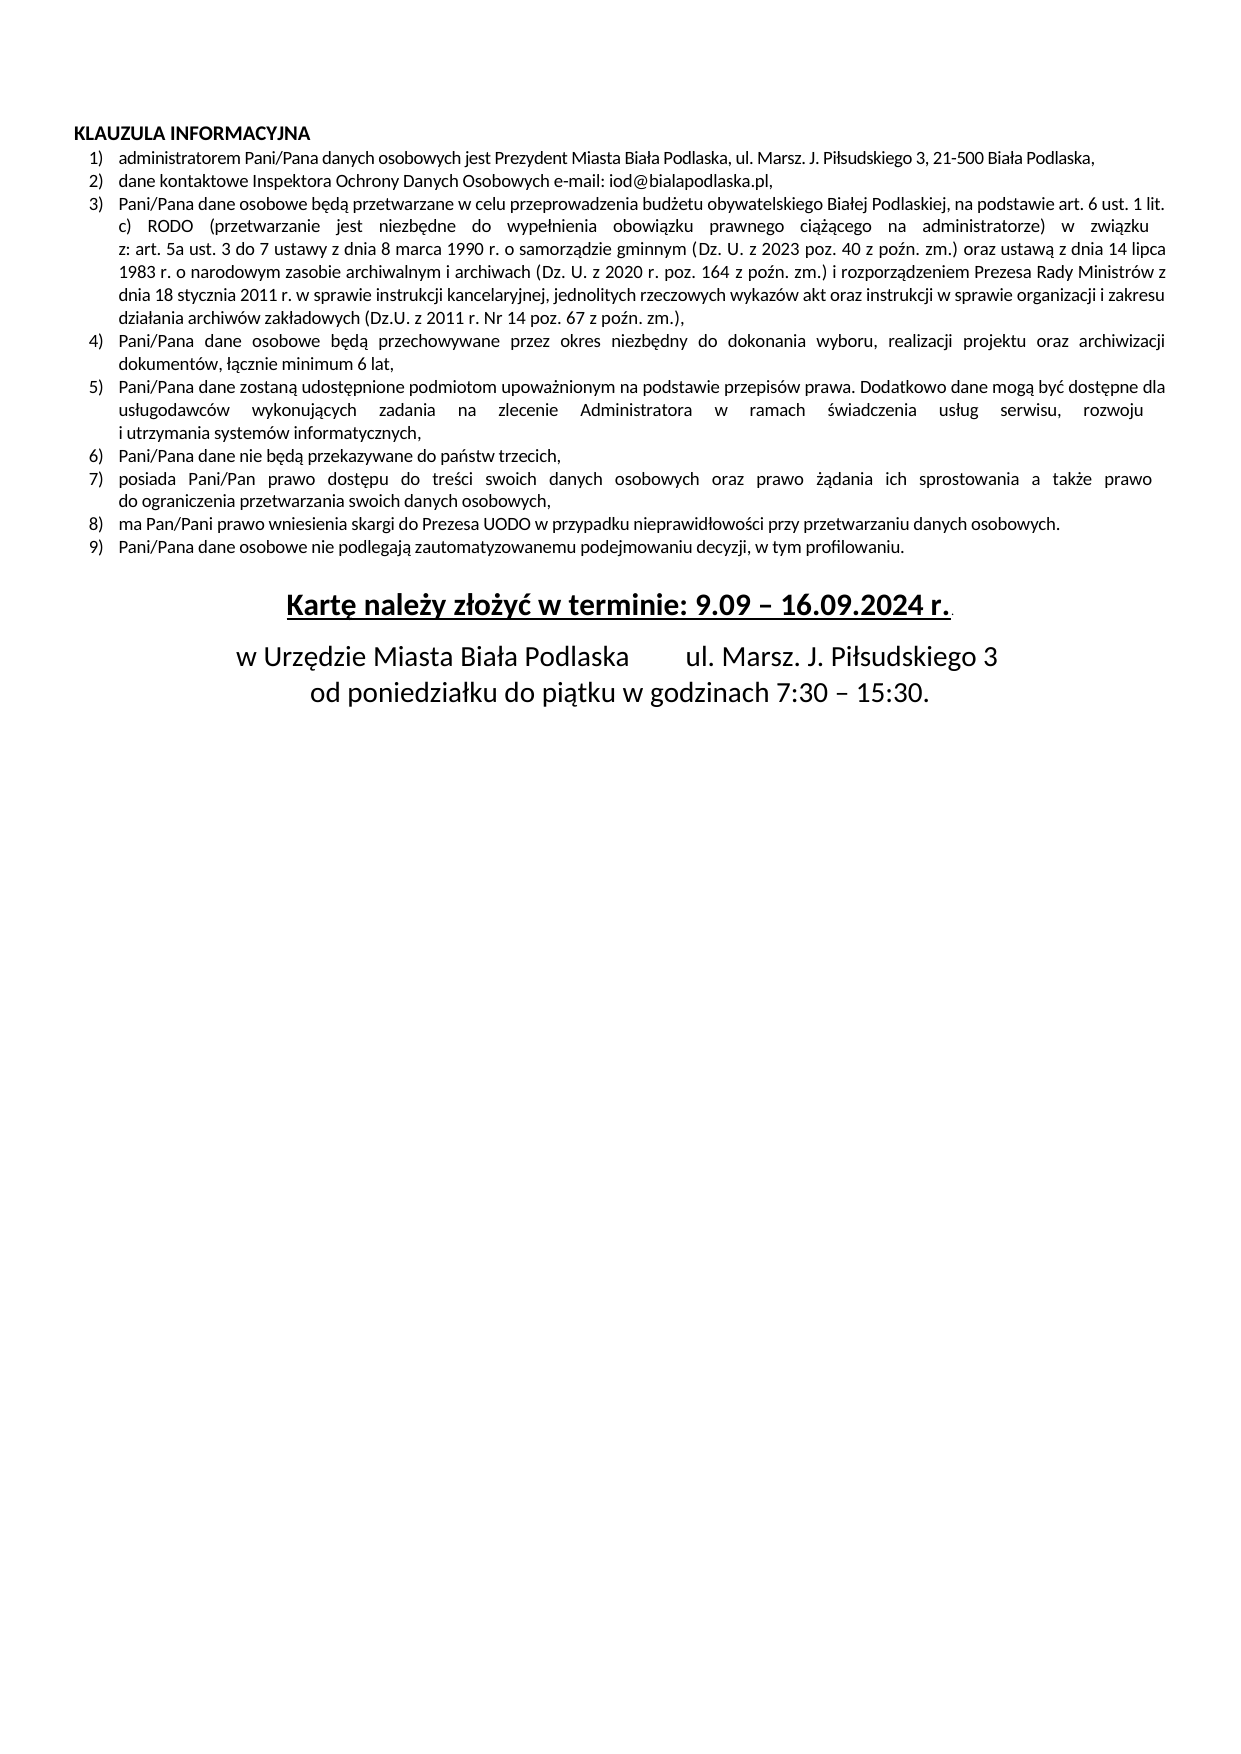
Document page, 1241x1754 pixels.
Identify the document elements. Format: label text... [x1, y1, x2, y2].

text KLAUZULA INFORMACYJNA [74, 121, 1167, 146]
list administratorem Pani/Pana danych osobowych jest Prezydent Miasta Biała Podlaska, ul. Marsz. J. Piłsudskiego 3, 21-500 Biała Podlaska, [89, 146, 1167, 169]
list dane kontaktowe Inspektora Ochrony Danych Osobowych e-mail: iod@bialapodlaska.pl, [89, 169, 1167, 192]
list Pani/Pana dane osobowe będą przechowywane przez okres niezbędny do dokonania wyboru, realizacji projektu oraz archiwizacji dokumentów, łącznie minimum 6 lat, [89, 329, 1167, 375]
list ma Pan/Pani prawo wniesienia skargi do Prezesa UODO w przypadku nieprawidłowości przy przetwarzaniu danych osobowych. [89, 513, 1167, 536]
list Pani/Pana dane osobowe będą przetwarzane w celu przeprowadzenia budżetu obywatelskiego Białej Podlaskiej, na podstawie art. 6 ust. 1 lit. c) RODO (przetwarzanie jest niezbędne do wypełnienia obowiązku prawnego ciążącego na administratorze) w związku z: art. 5a ust. 3 do 7 ustawy z dnia 8 marca 1990 r. o samorządzie gminnym (Dz. U. z 2023 poz. 40 z poźn. zm.) oraz ustawą z dnia 14 lipca 1983 r. o narodowym zasobie archiwalnym i archiwach (Dz. U. z 2020 r. poz. 164 z poźn. zm.) i rozporządzeniem Prezesa Rady Ministrów z dnia 18 stycznia 2011 r. w sprawie instrukcji kancelaryjnej, jednolitych rzeczowych wykazów akt oraz instrukcji w sprawie organizacji i zakresu działania archiwów zakładowych (Dz.U. z 2011 r. Nr 14 poz. 67 z poźn. zm.), [89, 192, 1167, 329]
text Kartę należy złożyć w terminie: 9.09 – 16.09.2024 r.. [74, 585, 1167, 623]
list Pani/Pana dane osobowe nie podlegają zautomatyzowanemu podejmowaniu decyzji, w tym profilowaniu. [89, 536, 1167, 558]
text w Urzędzie Miasta Biała Podlaska ul. Marsz. J. Piłsudskiego 3 od poniedziałku do piątku w godzinach 7:30 – 15:30. [74, 638, 1167, 710]
list posiada Pani/Pan prawo dostępu do treści swoich danych osobowych oraz prawo żądania ich sprostowania a także prawo do ograniczenia przetwarzania swoich danych osobowych, [89, 467, 1167, 513]
list Pani/Pana dane nie będą przekazywane do państw trzecich, [89, 444, 1167, 467]
list Pani/Pana dane zostaną udostępnione podmiotom upoważnionym na podstawie przepisów prawa. Dodatkowo dane mogą być dostępne dla usługodawców wykonujących zadania na zlecenie Administratora w ramach świadczenia usług serwisu, rozwoju i utrzymania systemów informatycznych, [89, 375, 1167, 444]
